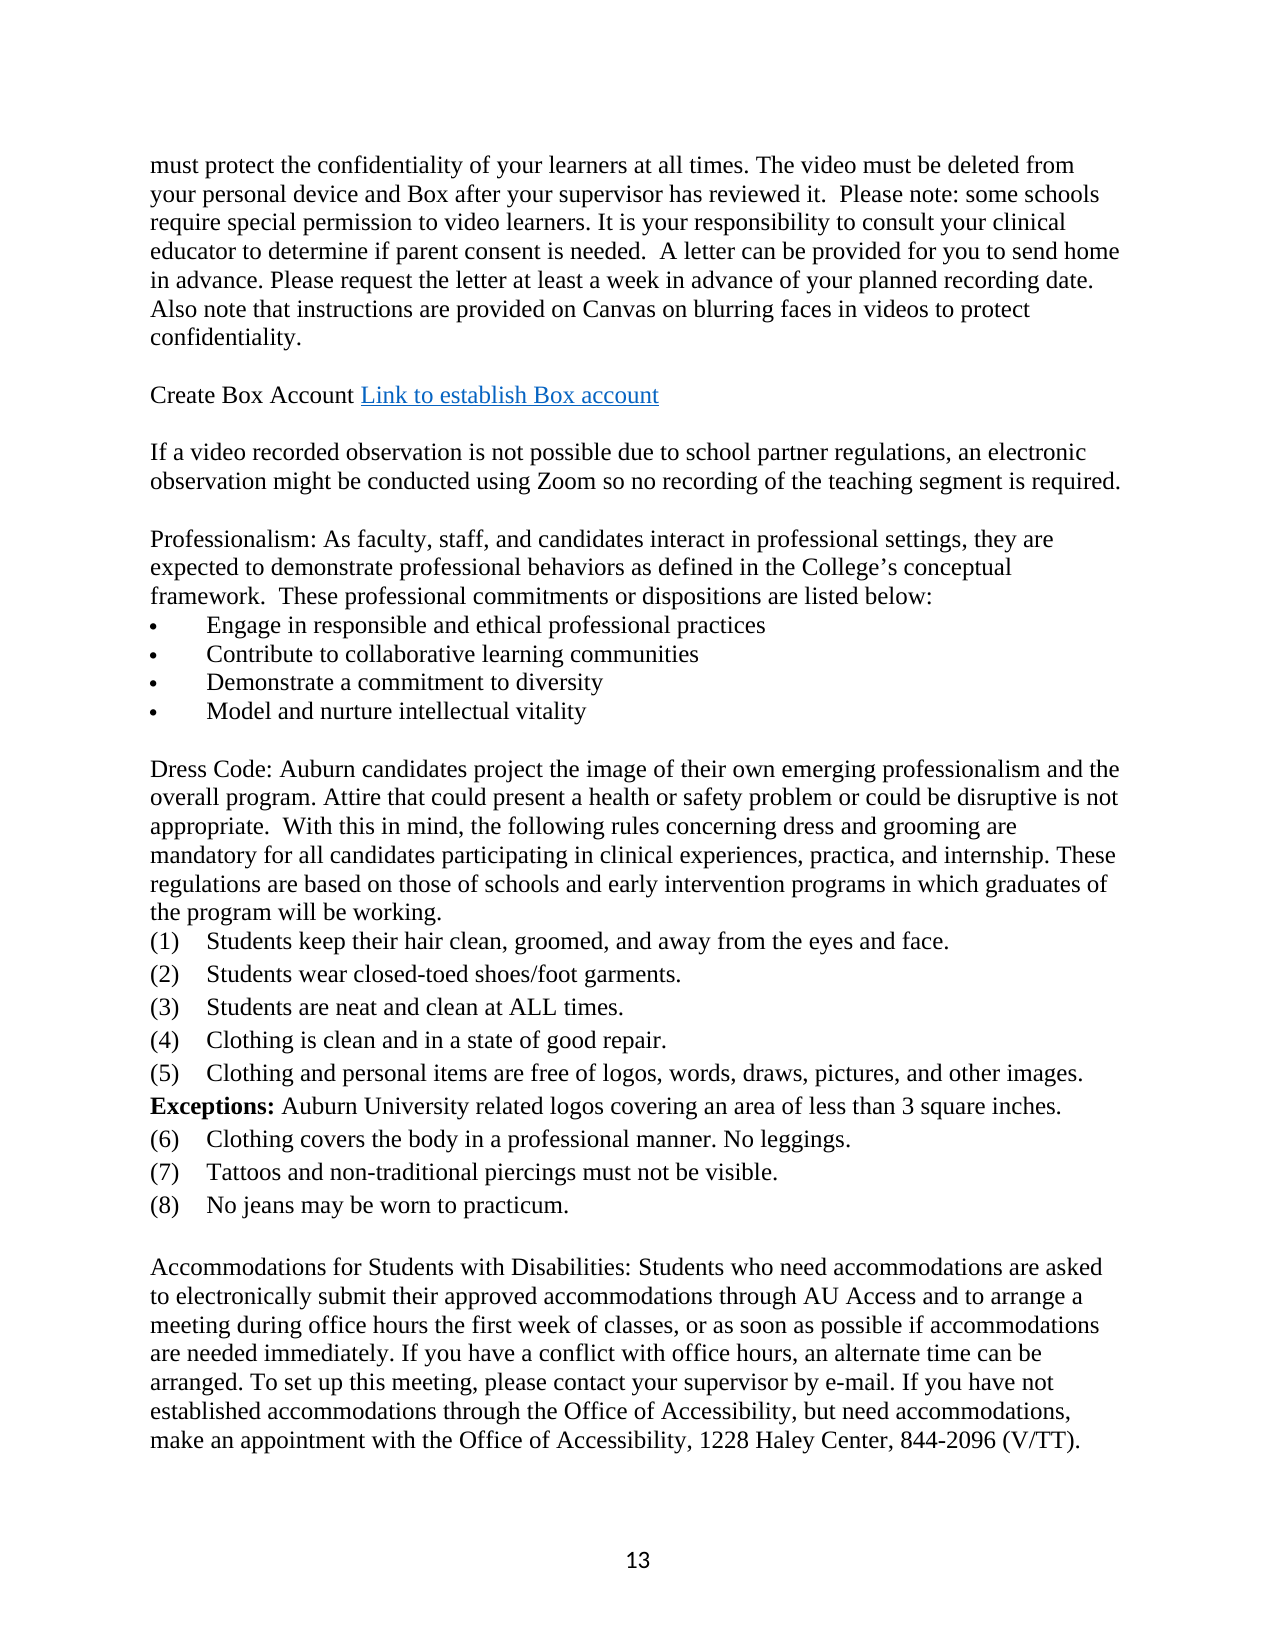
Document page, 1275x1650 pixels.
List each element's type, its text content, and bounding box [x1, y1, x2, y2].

list Students keep their hair clean, groomed, and away from the eyes and face. [150, 926, 1125, 955]
list Tattoos and non-traditional piercings must not be visible. [150, 1157, 1125, 1186]
list Model and nurture intellectual vitality [150, 696, 1125, 725]
list Professionalism: As faculty, staff, and candidates interact in professional settings, they are expected to demonstrate professional behaviors as defined in the College’s conceptual framework. These professional commitments or dispositions are listed below: [150, 524, 1125, 610]
list No jeans may be worn to practicum. [150, 1190, 1125, 1219]
list Students wear closed-toed shoes/foot garments. [150, 959, 1125, 988]
list Clothing is clean and in a state of good repair. [150, 1025, 1125, 1054]
list Students are neat and clean at ALL times. [150, 992, 1125, 1021]
list Contribute to collaborative learning communities [150, 639, 1125, 667]
list Dress Code: Auburn candidates project the image of their own emerging professionalism and the overall program. Attire that could present a health or safety problem or could be disruptive is not appropriate. With this in mind, the following rules concerning dress and grooming are mandatory for all candidates participating in clinical experiences, practica, and internship. These regulations are based on those of schools and early intervention programs in which graduates of the program will be working. [150, 754, 1125, 926]
text Accommodations for Students with Disabilities: Students who need accommodations are asked to electronically submit their approved accommodations through AU Access and to arrange a meeting during office hours the first week of classes, or as soon as possible if accommodations are needed immediately. If you have a conflict with office hours, an alternate time can be arranged. To set up this meeting, please contact your supervisor by e-mail. If you have not established accommodations through the Office of Accessibility, but need accommodations, make an appointment with the Office of Accessibility, 1228 Haley Center, 844-2096 (V/TT). [150, 1252, 1125, 1453]
list Clothing and personal items are free of logos, words, draws, pictures, and other images. Exceptions: Auburn University related logos covering an area of less than 3 square inches. [150, 1058, 1125, 1120]
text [150, 150, 1125, 351]
text If a video recorded observation is not possible due to school partner regulations, an electronic observation might be conducted using Zoom so no recording of the teaching segment is required. [150, 437, 1125, 495]
list Demonstrate a commitment to diversity [150, 667, 1125, 696]
text Create Box Account Link to establish Box account [150, 380, 1125, 409]
list Engage in responsible and ethical professional practices [150, 610, 1125, 639]
list Clothing covers the body in a professional manner. No leggings. [150, 1124, 1125, 1153]
